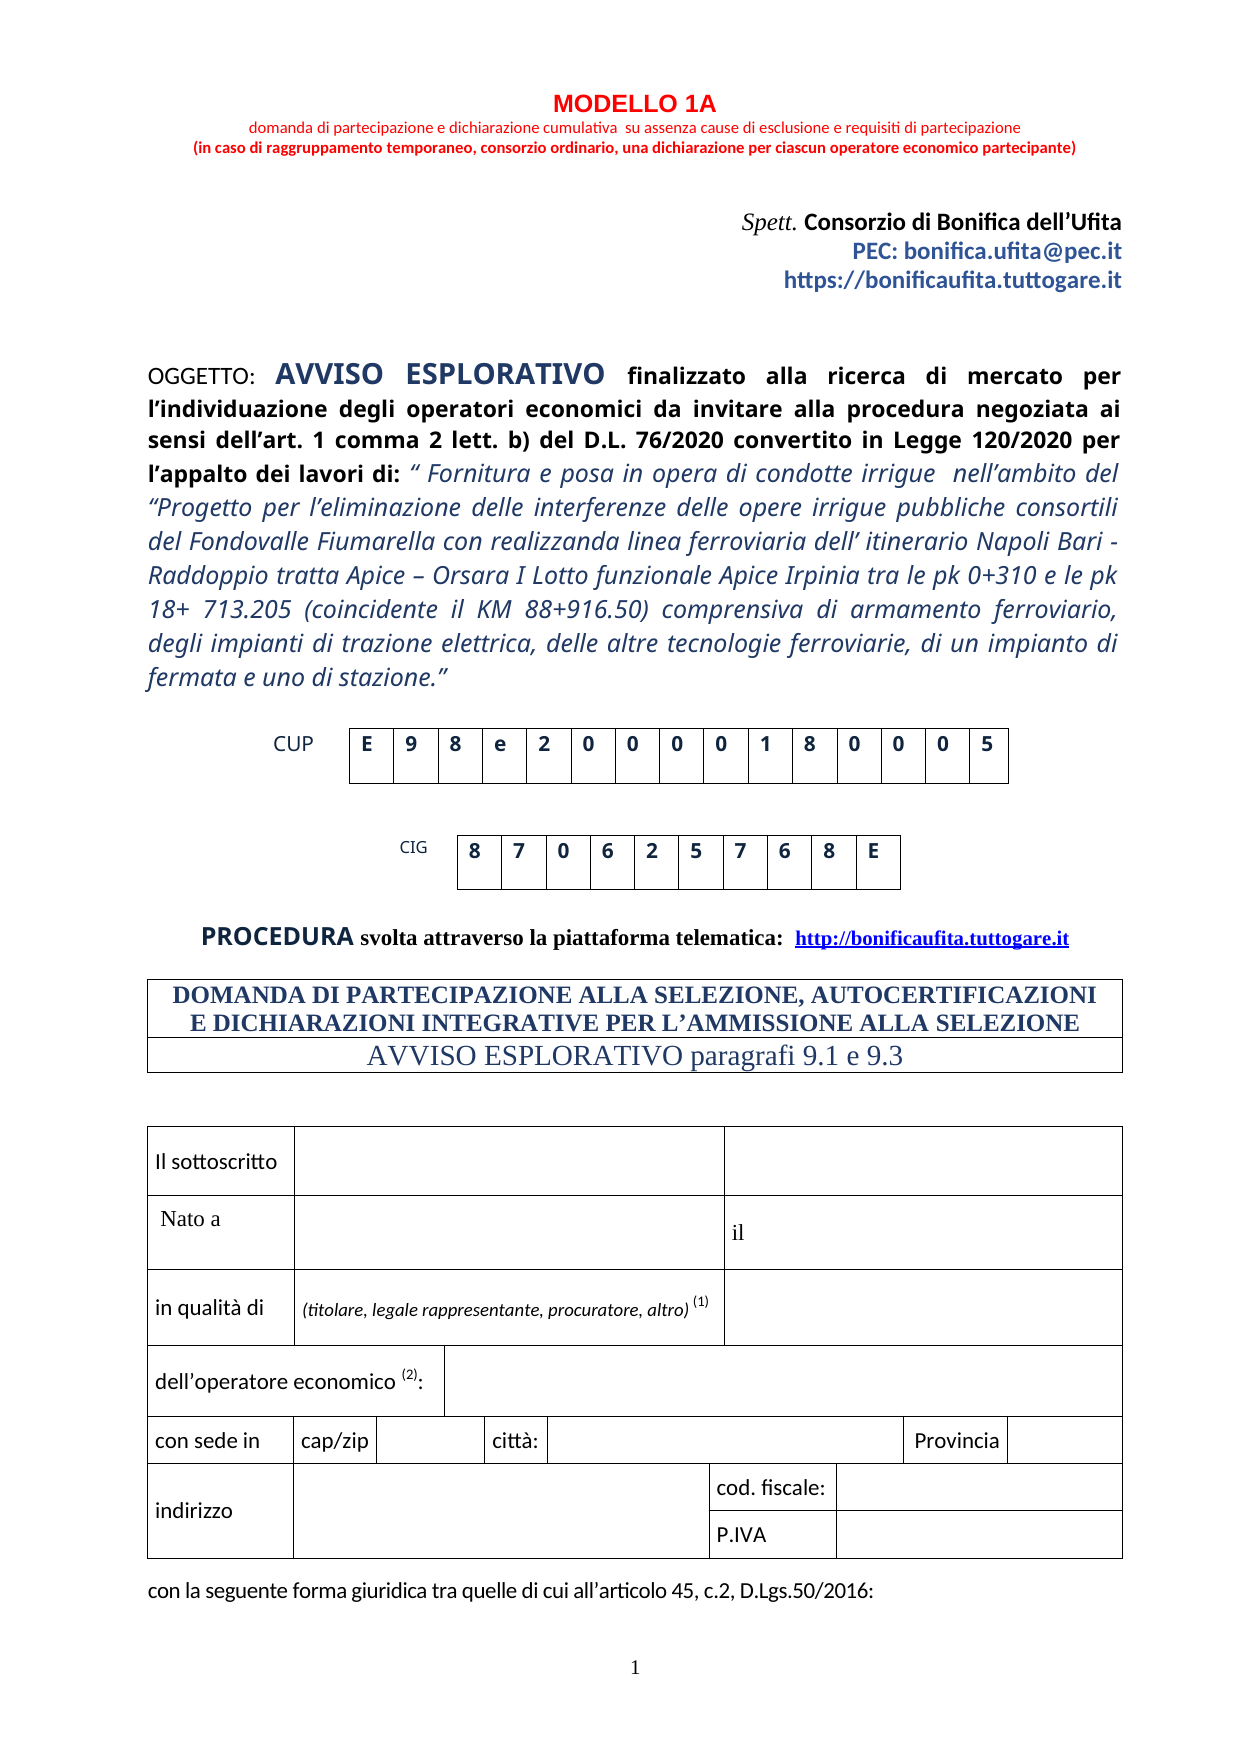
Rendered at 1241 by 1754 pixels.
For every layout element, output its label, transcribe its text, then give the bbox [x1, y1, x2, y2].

table_cell P.IVA [710, 1511, 836, 1557]
table_cell [837, 1464, 1122, 1510]
text PROCEDURA svolta attraverso la piattaforma telematica: http://bonificaufita.tuttogare.it [148, 918, 1122, 952]
table_header 8 [458, 836, 501, 889]
table_header 0 [704, 729, 748, 783]
table_cell con sede in [148, 1417, 293, 1463]
table_cell [1008, 1417, 1122, 1463]
table_header 5 [679, 836, 723, 889]
table_cell [294, 1464, 709, 1557]
text https://bonificaufita.tuttogare.it [148, 266, 1122, 295]
table_header 0 [547, 836, 590, 889]
text PEC: bonifica.ufita@pec.it [148, 236, 1122, 266]
table_cell dell’operatore economico (2): [148, 1346, 444, 1416]
table_cell cap/zip [294, 1417, 376, 1463]
table_cell [725, 1270, 1122, 1345]
table_cell (titolare, legale rappresentante, procuratore, altro) (1) [295, 1270, 724, 1345]
text Spett. Consorzio di Bonifica dell’Ufita [148, 206, 1122, 236]
table_cell indirizzo [148, 1464, 293, 1557]
table_header 6 [768, 836, 811, 889]
table_header 8 [812, 836, 856, 889]
table_cell città: [485, 1417, 547, 1463]
table_header 9 [394, 729, 438, 783]
table_cell [445, 1346, 1122, 1416]
table_header 2 [527, 729, 571, 783]
table_header 0 [926, 729, 969, 783]
table_header 0 [838, 729, 881, 783]
table_header CUP [262, 728, 349, 783]
table_header E [857, 836, 900, 889]
table_cell [837, 1511, 1122, 1557]
table_header 1 [749, 729, 792, 783]
table_cell il [725, 1196, 1122, 1269]
table_header 0 [616, 729, 659, 783]
table_cell [377, 1417, 484, 1463]
table_header E [350, 729, 393, 783]
table_header 2 [635, 836, 678, 889]
text con la seguente forma giuridica tra quelle di cui all’articolo 45, c.2, D.Lgs.50/2016: [148, 1576, 1122, 1604]
table_header Il sottoscritto [148, 1127, 294, 1195]
table_cell AVVISO ESPLORATIVO paragrafi 9.1 e 9.3 [148, 1038, 1122, 1072]
table_header 8 [793, 729, 837, 783]
table_cell cod. fiscale: [710, 1464, 836, 1510]
table_cell Provincia [904, 1417, 1007, 1463]
table_cell Nato a [148, 1196, 294, 1269]
table_header [295, 1127, 724, 1195]
table_header 0 [660, 729, 703, 783]
table_header 0 [572, 729, 615, 783]
text OGGETTO: AVVISO ESPLORATIVO finalizzato alla ricerca di mercato per l’individuazione degli operatori economici da invitare alla procedura negoziata ai sensi dell’art. 1 comma 2 lett. b) del D.L. 76/2020 convertito in Legge 120/2020 per l’appalto dei lavori di: “ Fornitura e posa in opera di condotte irrigue nell’ambito del “Progetto per l’eliminazione delle interferenze delle opere irrigue pubbliche consortili del Fondovalle Fiumarella con realizzanda linea ferroviaria dell’ itinerario Napoli Bari - Raddoppio tratta Apice – Orsara I Lotto funzionale Apice Irpinia tra le pk 0+310 e le pk 18+ 713.205 (coincidente il KM 88+916.50) comprensiva di armamento ferroviario, degli impianti di trazione elettrica, delle altre tecnologie ferroviarie, di un impianto di fermata e uno di stazione.” [148, 353, 1122, 694]
table_header 7 [724, 836, 767, 889]
table_header 8 [439, 729, 482, 783]
table_header 5 [970, 729, 1008, 783]
table_header 0 [882, 729, 925, 783]
table_cell [295, 1196, 724, 1269]
table_header DOMANDA DI PARTECIPAZIONE ALLA SELEZIONE, AUTOCERTIFICAZIONI E DICHIARAZIONI INTEGRATIVE PER L’AMMISSIONE ALLA SELEZIONE [148, 980, 1122, 1037]
table_cell in qualità di [148, 1270, 294, 1345]
table_header CIG [369, 835, 457, 889]
table_header 7 [502, 836, 546, 889]
table_header [725, 1127, 1122, 1195]
table_header e [483, 729, 526, 783]
table_header 6 [591, 836, 634, 889]
table_cell [548, 1417, 903, 1463]
